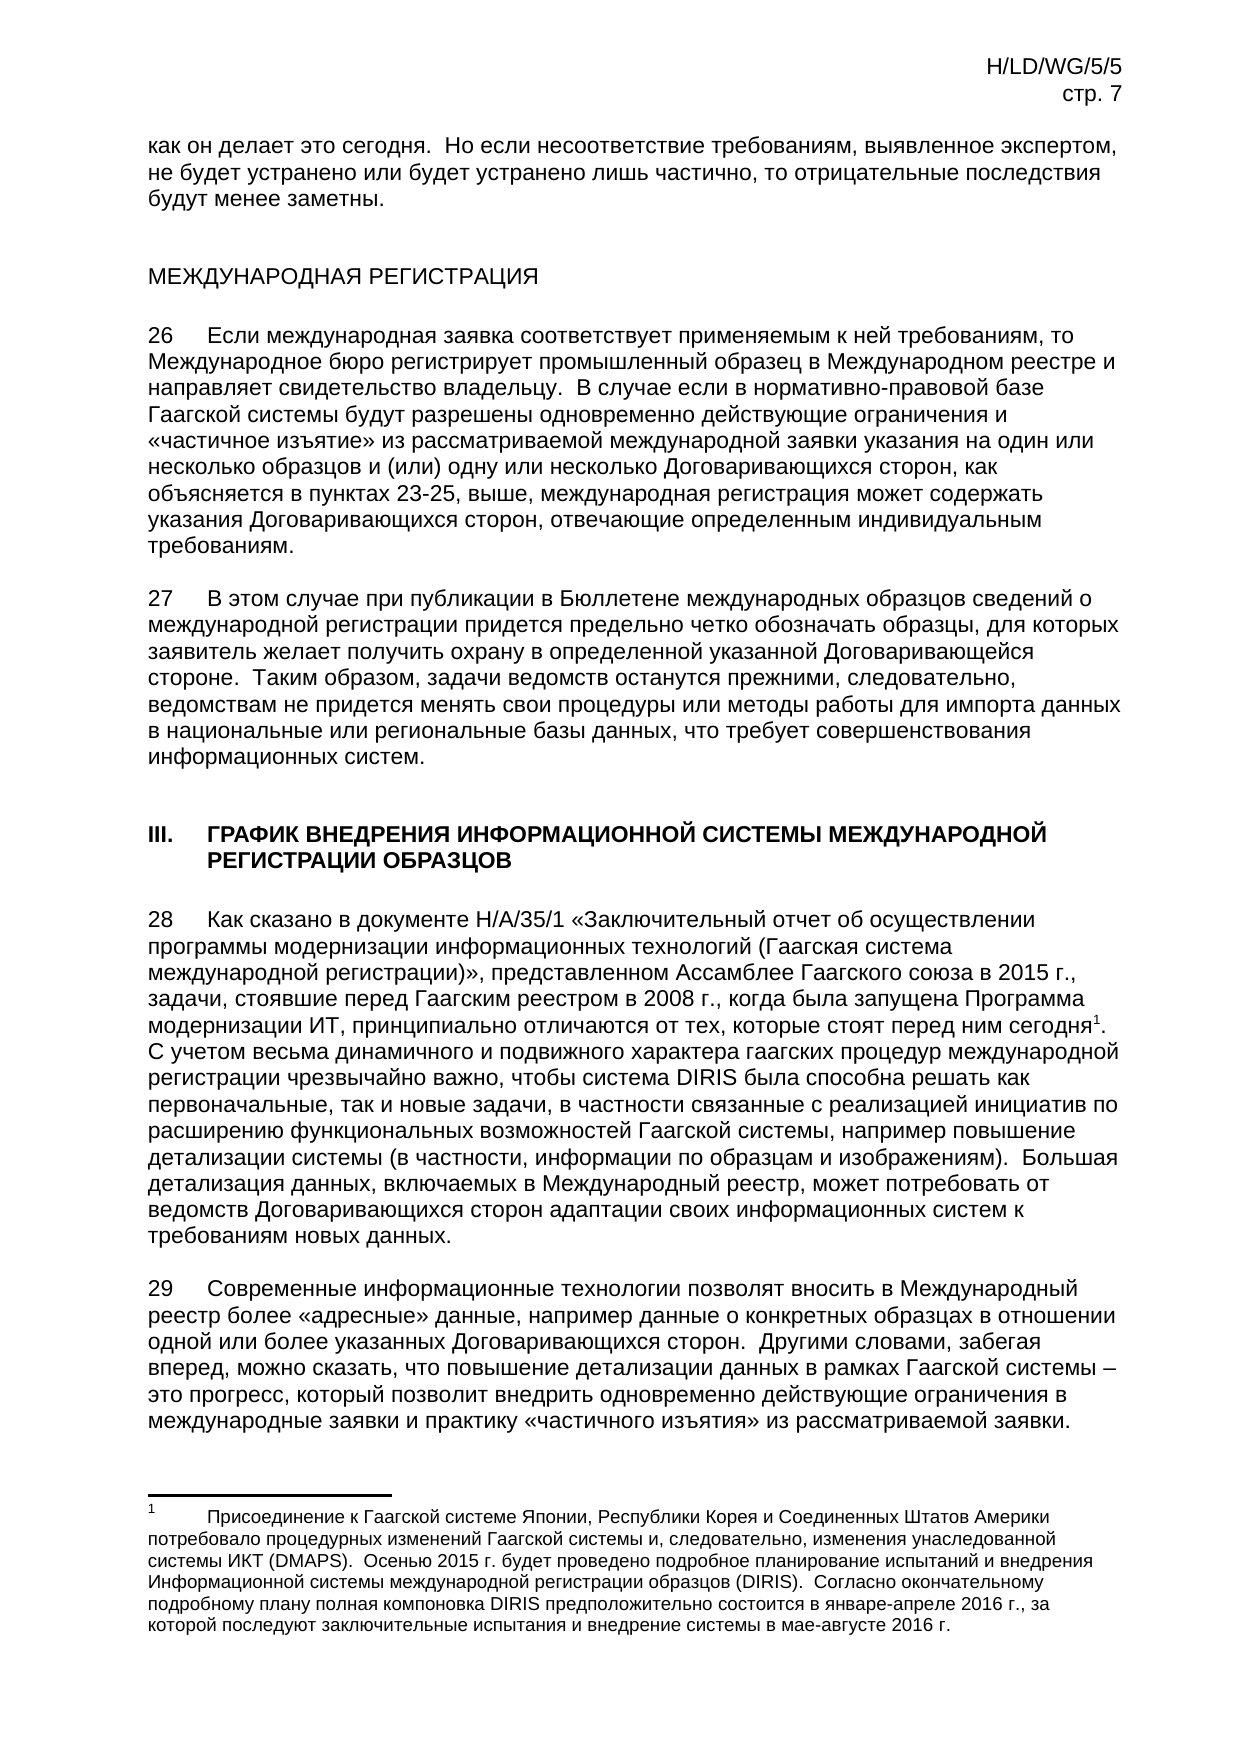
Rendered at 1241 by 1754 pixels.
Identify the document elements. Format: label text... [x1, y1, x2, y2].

text Если международная заявка соответствует применяемым к ней требованиям, то Международное бюро регистрирует промышленный образец в Международном реестре и направляет свидетельство владельцу. В случае если в нормативно-правовой базе Гаагской системы будут разрешены одновременно действующие ограничения и «частичное изъятие» из рассматриваемой международной заявки указания на один или несколько образцов и (или) одну или несколько Договаривающихся сторон, как объясняется в пунктах 23-25, выше, международная регистрация может содержать указания Договаривающихся сторон, отвечающие определенным индивидуальным требованиям. [148, 322, 1122, 559]
text вперед, можно сказать, что повышение детализации данных в рамках Гаагской системы – это прогресс, который позволит внедрить одновременно действующие ограничения в международные заявки и практику «частичного изъятия» из рассматриваемой заявки. [148, 1354, 1122, 1433]
subtitle график внедрения информационной системы международной регистрации образцов [148, 821, 1122, 874]
text как он делает это сегодня. Но если несоответствие требованиям, выявленное экспертом, не будет устранено или будет устранено лишь частично, то отрицательные последствия будут менее заметны. [148, 132, 1122, 211]
text Как сказано в документе H/A/35/1 «Заключительный отчет об осуществлении программы модернизации информационных технологий (Гаагская система международной регистрации)», представленном Ассамблее Гаагского союза в 2015 г., задачи, стоявшие перед Гаагским реестром в 2008 г., когда была запущена Программа модернизации ИТ, принципиально отличаются от тех, которые стоят перед ним сегодня. С учетом весьма динамичного и подвижного характера гаагских процедур международной регистрации чрезвычайно важно, чтобы система DIRIS была способна решать как первоначальные, так и новые задачи, в частности связанные с реализацией инициатив по расширению функциональных возможностей Гаагской системы, например повышение детализации системы (в частности, информации по образцам и изображениям). Большая детализация данных, включаемых в Международный реестр, может потребовать от ведомств Договаривающихся сторон адаптации своих информационных систем к требованиям новых данных. [148, 906, 1122, 1249]
subtitle международная регистрация [148, 263, 1122, 289]
text В этом случае при публикации в Бюллетене международных образцов сведений о международной регистрации придется предельно четко обозначать образцы, для которых заявитель желает получить охрану в определенной указанной Договаривающейся стороне. Таким образом, задачи ведомств останутся прежними, следовательно, ведомствам не придется менять свои процедуры или методы работы для импорта данных в национальные или региональные базы данных, что требует совершенствования информационных систем. [148, 585, 1122, 769]
text Современные информационные технологии позволят вносить в Международный реестр более «адресные» данные, например данные о конкретных образцах в отношении одной или более указанных Договаривающихся сторон. Другими словами, забегая [148, 1275, 1122, 1354]
